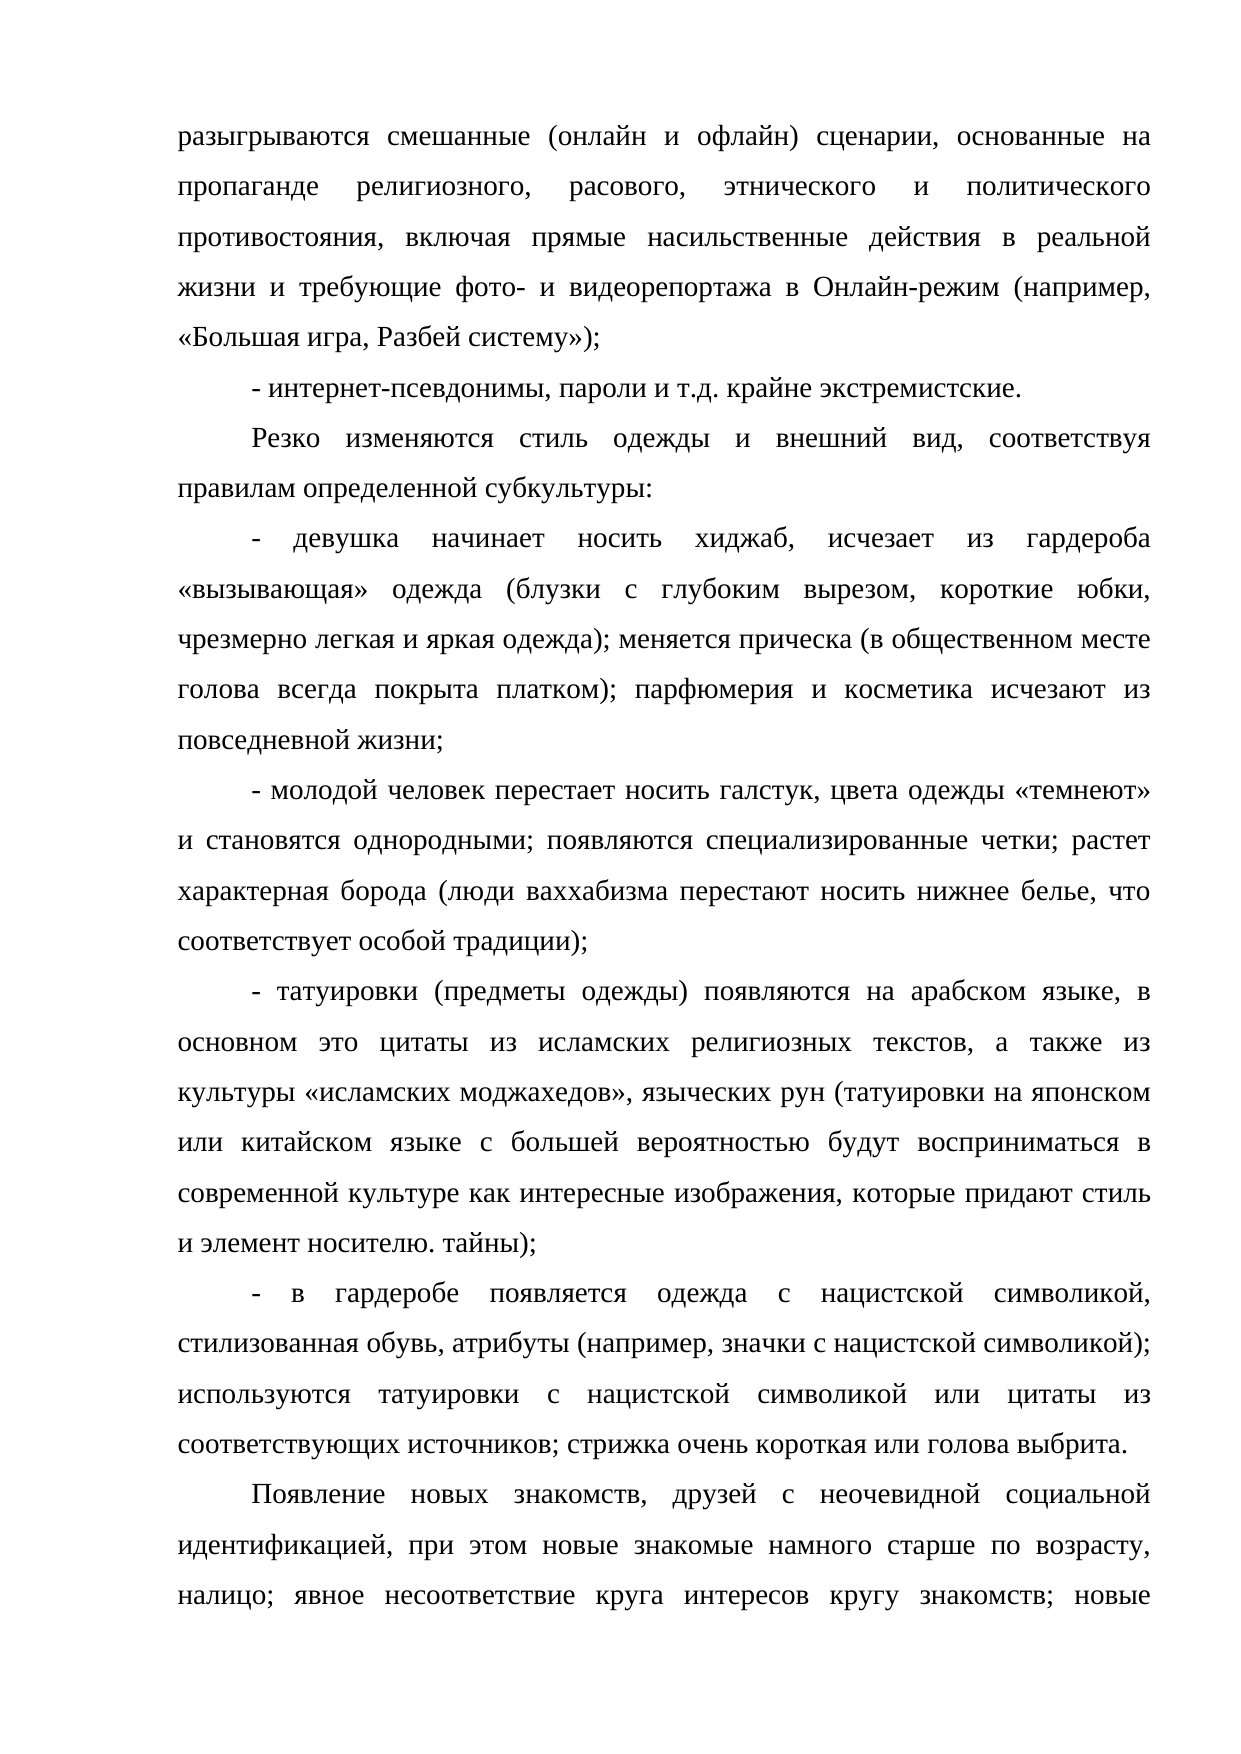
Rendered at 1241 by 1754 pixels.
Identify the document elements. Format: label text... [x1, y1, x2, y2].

text Резко изменяются стиль одежды и внешний вид, соответствуя правилам определенной субкультуры: [177, 420, 1152, 504]
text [177, 118, 1152, 353]
text - татуировки (предметы одежды) появляются на арабском языке, в основном это цитаты из исламских религиозных текстов, а также из культуры «исламских моджахедов», языческих рун (татуировки на японском или китайском языке с большей вероятностью будут восприниматься в современной культуре как интересные изображения, которые придают стиль и элемент носителю. тайны); [177, 973, 1152, 1258]
text - в гардеробе появляется одежда с нацистской символикой, стилизованная обувь, атрибуты (например, значки с нацистской символикой); используются татуировки с нацистской символикой или цитаты из соответствующих источников; стрижка очень короткая или голова выбрита. [177, 1275, 1152, 1460]
text - молодой человек перестает носить галстук, цвета одежды «темнеют» и становятся однородными; появляются специализированные четки; растет характерная борода (люди ваххабизма перестают носить нижнее белье, что соответствует особой традиции); [177, 772, 1152, 957]
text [177, 1477, 1152, 1611]
text - интернет-псевдонимы, пароли и т.д. крайне экстремистские. [177, 370, 1152, 403]
text - девушка начинает носить хиджаб, исчезает из гардероба «вызывающая» одежда (блузки с глубоким вырезом, короткие юбки, чрезмерно легкая и яркая одежда); меняется прическа (в общественном месте голова всегда покрыта платком); парфюмерия и косметика исчезают из повседневной жизни; [177, 521, 1152, 755]
